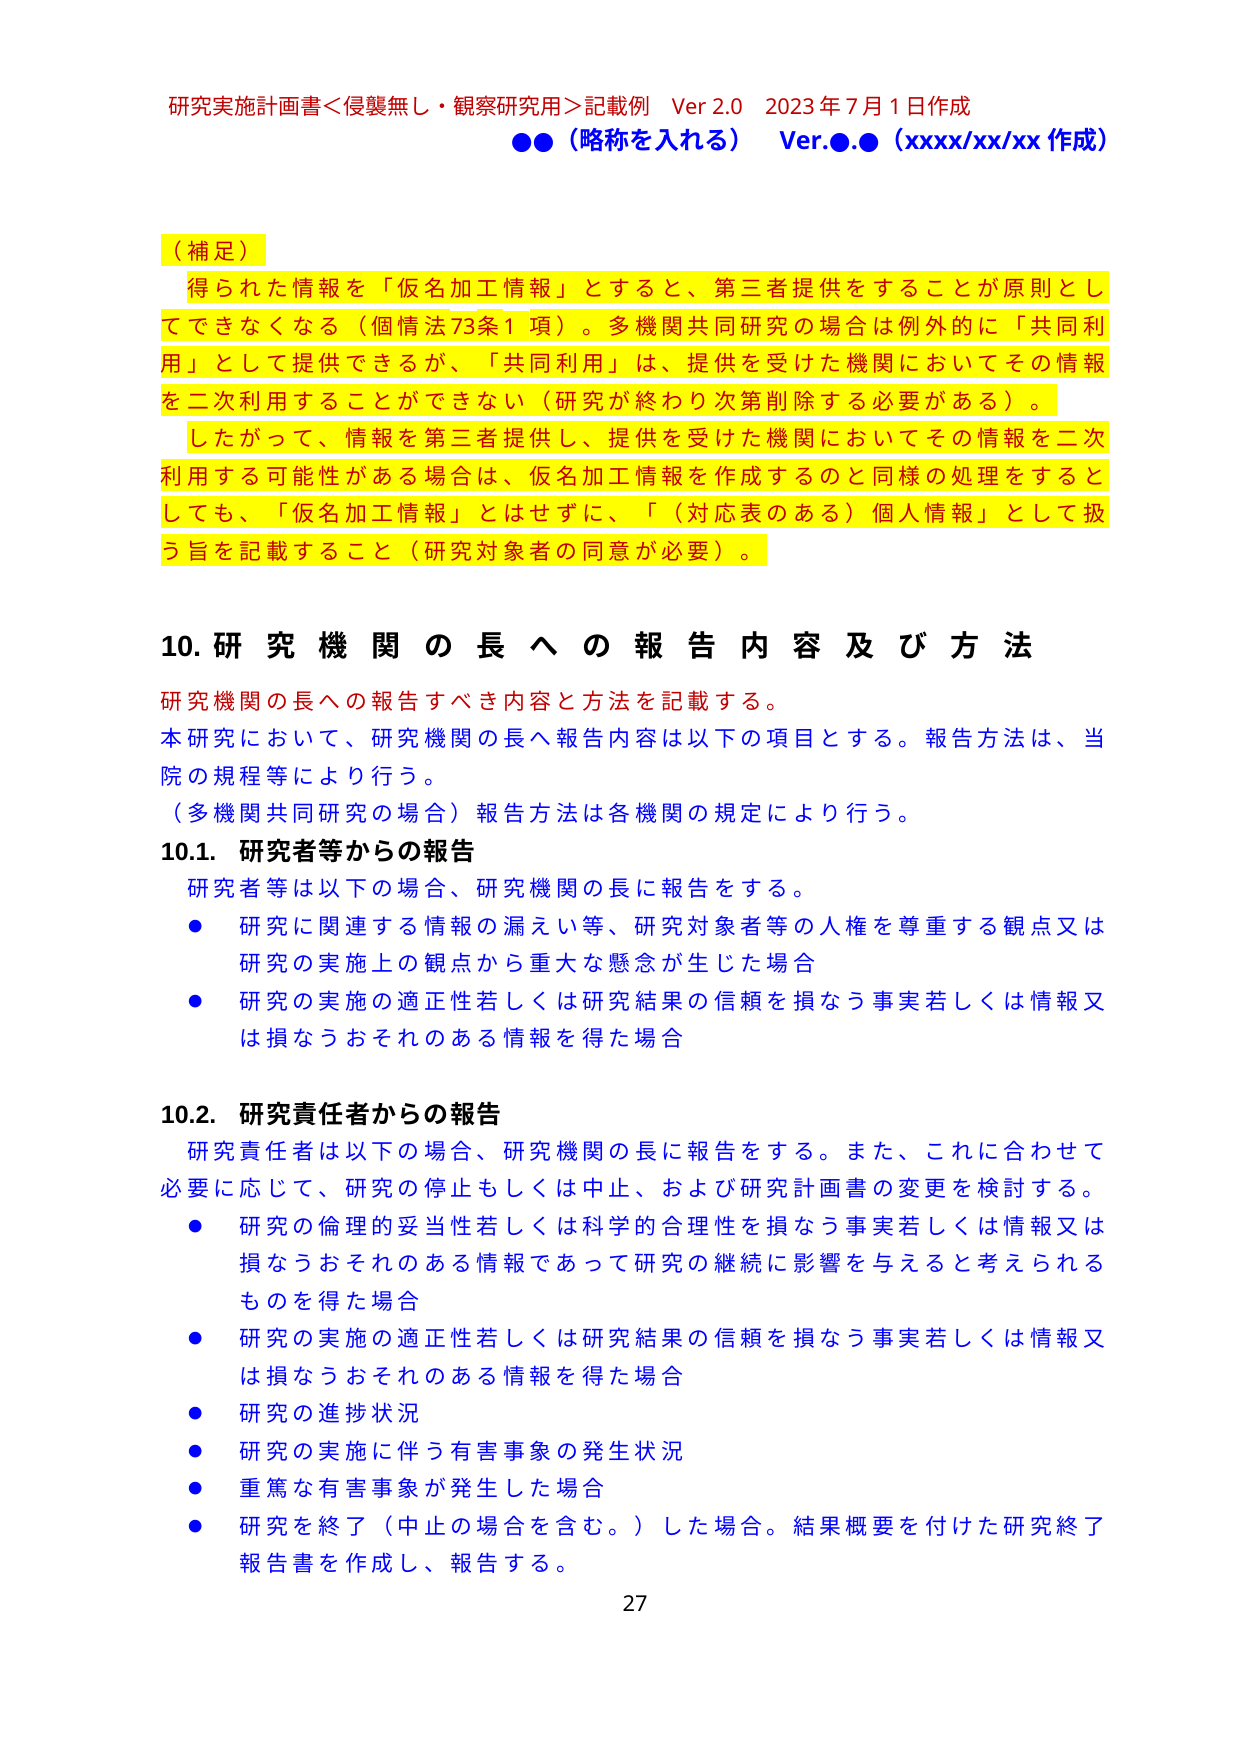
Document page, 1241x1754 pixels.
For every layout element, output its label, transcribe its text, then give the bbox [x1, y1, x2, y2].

list 重篤な有害事象が発生した場合 [182, 1468, 1109, 1506]
subtitle 研究責任者からの報告 [161, 1093, 1109, 1131]
subtitle 研究機関の長への報告内容及び方法 [161, 606, 1109, 681]
list 研究の実施の適正性若しくは研究結果の信頼を損なう事実若しくは情報又は損なうおそれのある情報を得た場合 [182, 1318, 1109, 1393]
text （多機関共同研究の場合）報告方法は各機関の規定により行う。 [161, 793, 1109, 831]
list 研究に関連する情報の漏えい等、研究対象者等の人権を尊重する観点又は研究の実施上の観点から重大な懸念が生じた場合 [182, 906, 1109, 981]
text 研究機関の長への報告すべき内容と方法を記載する。 [161, 681, 1109, 718]
text （補足） [161, 231, 1109, 268]
list 研究の実施に伴う有害事象の発生状況 [182, 1431, 1109, 1468]
text 研究責任者は以下の場合、研究機関の長に報告をする。また、これに合わせて必要に応じて、研究の停止もしくは中止、および研究計画書の変更を検討する。 [161, 1131, 1109, 1206]
text 得られた情報を「仮名加工情報」とすると、第三者提供をすることが原則としてできなくなる（個情法73条1項）。多機関共同研究の場合は例外的に「共同利用」として提供できるが、「共同利用」は、提供を受けた機関においてその情報を二次利用することができない（研究が終わり次第削除する必要がある）。 [161, 378, 1109, 418]
text 本研究において、研究機関の長へ報告内容は以下の項目とする。報告方法は、当院の規程等により行う。 [161, 718, 1109, 793]
list 研究の実施の適正性若しくは研究結果の信頼を損なう事実若しくは情報又は損なうおそれのある情報を得た場合 [182, 981, 1109, 1056]
list 研究の進捗状況 [182, 1393, 1109, 1431]
text したがって、情報を第三者提供し、提供を受けた機関においてその情報を二次利用する可能性がある場合は、仮名加工情報を作成するのと同様の処理をするとしても、「仮名加工情報」とはせずに、「（対応表のある）個人情報」として扱う旨を記載すること（研究対象者の同意が必要）。 [161, 528, 1109, 568]
list 研究を終了（中止の場合を含む。）した場合。結果概要を付けた研究終了報告書を作成し、報告する。 [182, 1506, 1109, 1581]
list 研究の倫理的妥当性若しくは科学的合理性を損なう事実若しくは情報又は損なうおそれのある情報であって研究の継続に影響を与えると考えられるものを得た場合 [182, 1206, 1109, 1318]
text 研究者等は以下の場合、研究機関の長に報告をする。 [161, 868, 1109, 906]
text 得られた情報を「仮名加工情報」とすると、第三者提供をすることが原則としてできなくなる（個情法73条1項）。多機関共同研究の場合は例外的に「共同利用」として提供できるが、「共同利用」は、提供を受けた機関においてその情報を二次利用することができない（研究が終わり次第削除する必要がある）。 [161, 268, 1109, 346]
text したがって、情報を第三者提供し、提供を受けた機関においてその情報を二次利用する可能性がある場合は、仮名加工情報を作成するのと同様の処理をするとしても、「仮名加工情報」とはせずに、「（対応表のある）個人情報」として扱う旨を記載すること（研究対象者の同意が必要）。 [161, 418, 1109, 459]
subtitle 研究者等からの報告 [161, 831, 1109, 868]
